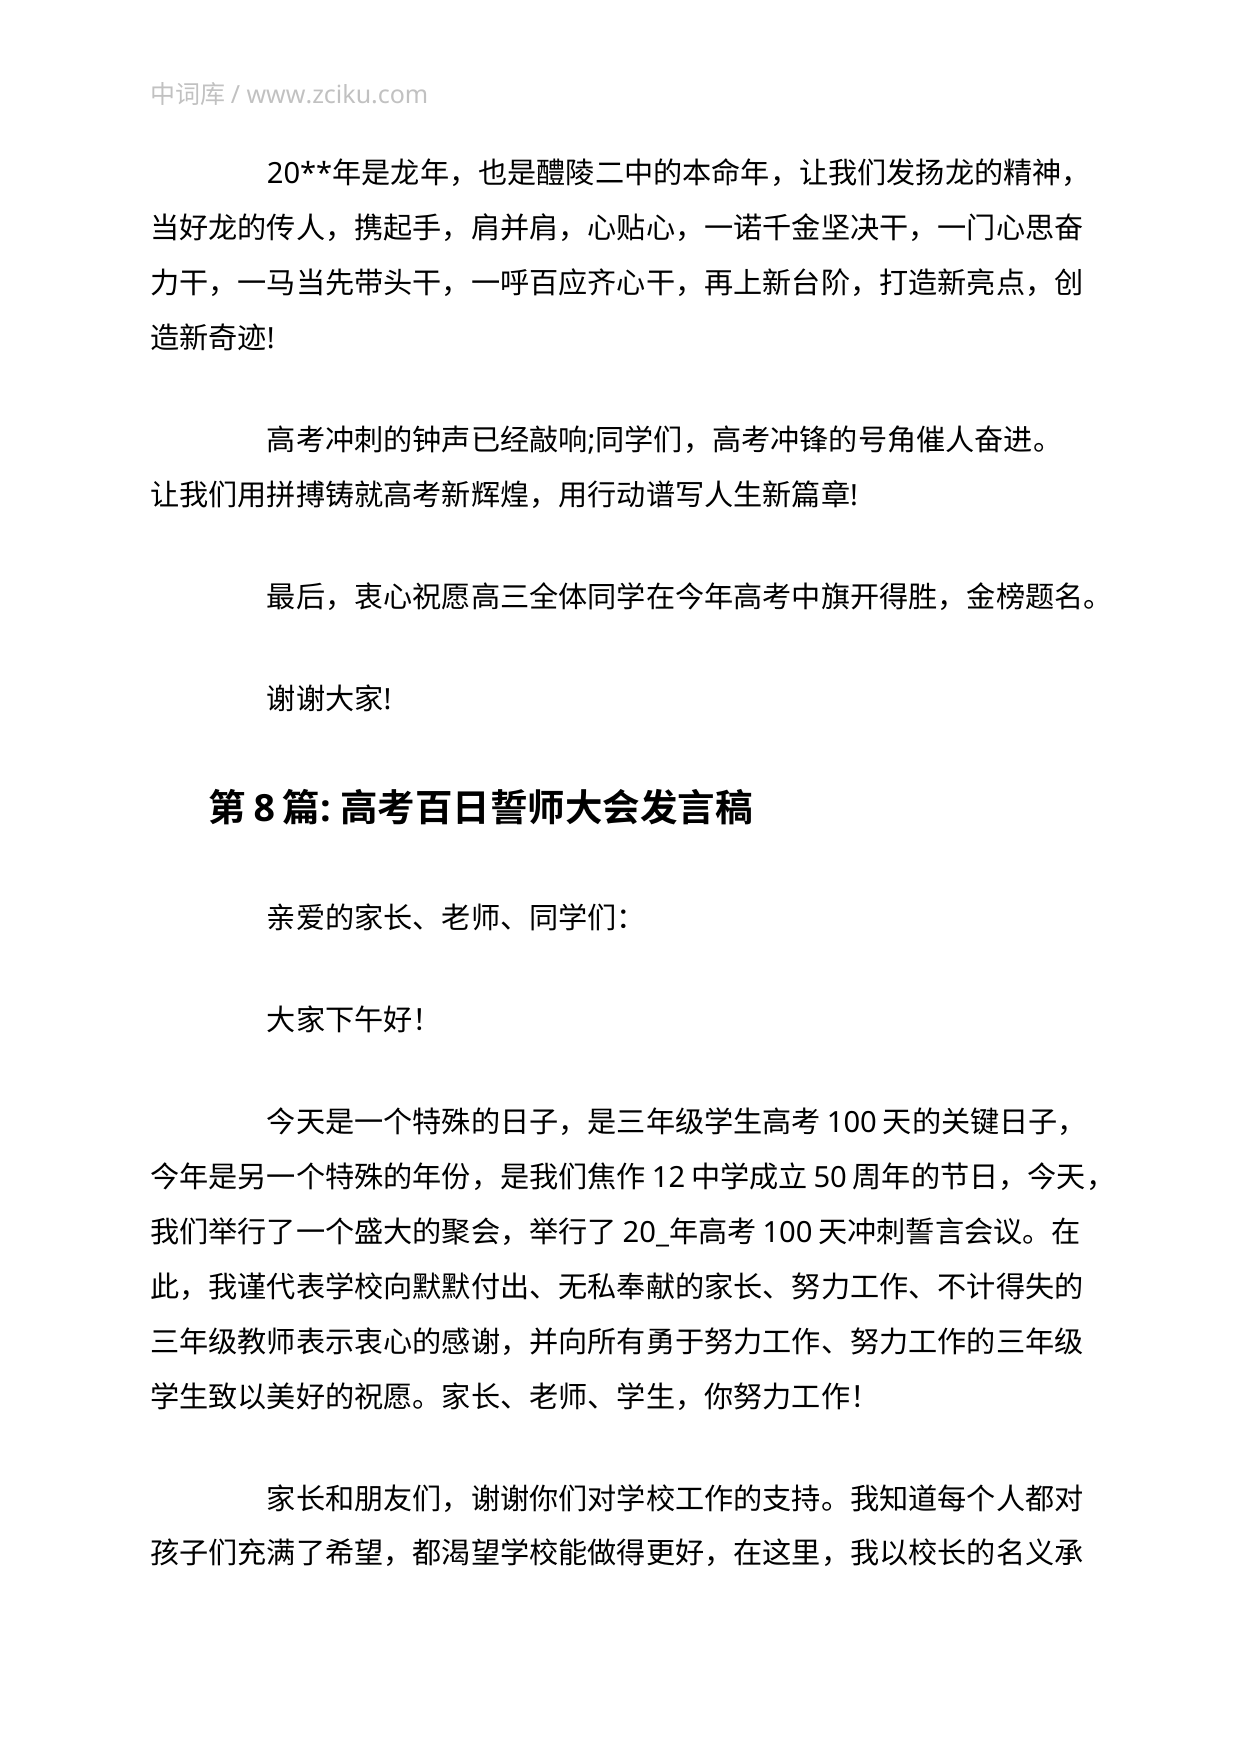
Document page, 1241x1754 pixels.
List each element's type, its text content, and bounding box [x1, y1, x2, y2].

text 最后，衷心祝愿高三全体同学在今年高考中旗开得胜，金榜题名。 [150, 574, 1090, 616]
text 大家下午好！ [150, 997, 1090, 1039]
text 亲爱的家长、老师、同学们： [150, 895, 1090, 937]
text 第8篇: 高考百日誓师大会发言稿 [150, 777, 1090, 832]
text 20**年是龙年，也是醴陵二中的本命年，让我们发扬龙的精神，当好龙的传人，携起手，肩并肩，心贴心，一诺千金坚决干，一门心思奋力干，一马当先带头干，一呼百应齐心干，再上新台阶，打造新亮点，创造新奇迹! [150, 150, 1090, 357]
text 谢谢大家! [150, 676, 1090, 718]
text 高考冲刺的钟声已经敲响;同学们，高考冲锋的号角催人奋进。让我们用拼搏铸就高考新辉煌，用行动谱写人生新篇章! [150, 417, 1090, 514]
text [150, 1475, 1090, 1572]
text 今天是一个特殊的日子，是三年级学生高考100天的关键日子，今年是另一个特殊的年份，是我们焦作12中学成立50周年的节日，今天，我们举行了一个盛大的聚会，举行了20_年高考100天冲刺誓言会议。在此，我谨代表学校向默默付出、无私奉献的家长、努力工作、不计得失的三年级教师表示衷心的感谢，并向所有勇于努力工作、努力工作的三年级学生致以美好的祝愿。家长、老师、学生，你努力工作！ [150, 1099, 1090, 1416]
